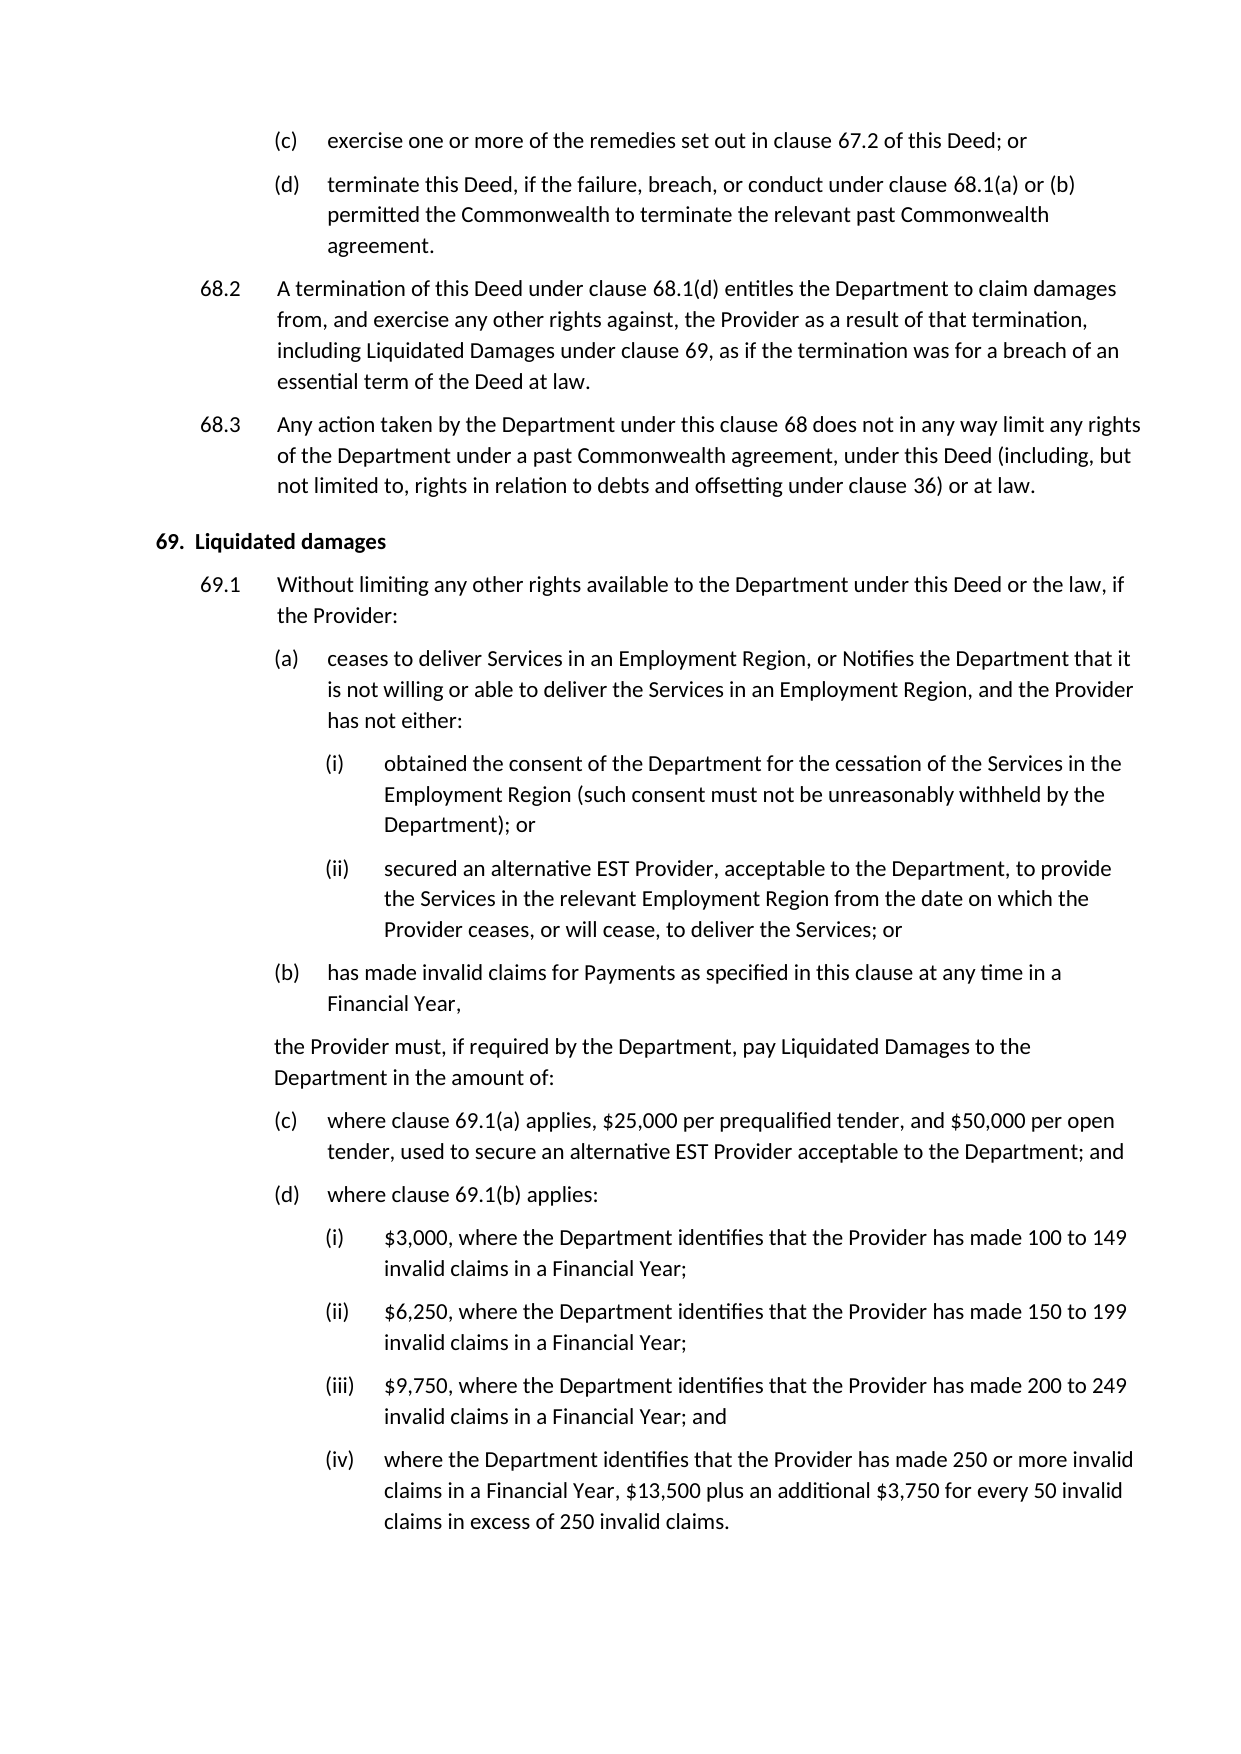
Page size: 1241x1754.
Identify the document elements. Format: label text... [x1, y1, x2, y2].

text Without limiting any other rights available to the Department under this Deed or the law, if the Provider: [200, 570, 1144, 629]
text $9,750, where the Department identifies that the Provider has made 200 to 249 invalid claims in a Financial Year; and [325, 1371, 1144, 1430]
text Any action taken by the Department under this clause 68 does not in any way limit any rights of the Department under a past Commonwealth agreement, under this Deed (including, but not limited to, rights in relation to debts and offsetting under clause 36) or at law. [200, 410, 1144, 499]
text exercise one or more of the remedies set out in clause 67.2 of this Deed; or [274, 127, 1144, 155]
text the Provider must, if required by the Department, pay Liquidated Damages to the Department in the amount of: [274, 1032, 1144, 1091]
text A termination of this Deed under clause 68.1(d) entitles the Department to claim damages from, and exercise any other rights against, the Provider as a result of that termination, including Liquidated Damages under clause 69, as if the termination was for a breach of an essential term of the Deed at law. [200, 274, 1144, 395]
text obtained the consent of the Department for the cessation of the Services in the Employment Region (such consent must not be unreasonably withheld by the Department); or [325, 749, 1144, 838]
text where clause 69.1(b) applies: [274, 1180, 1144, 1208]
subtitle Liquidated damages [156, 527, 1144, 555]
text secured an alternative EST Provider, acceptable to the Department, to provide the Services in the relevant Employment Region from the date on which the Provider ceases, or will cease, to deliver the Services; or [325, 854, 1144, 943]
text has made invalid claims for Payments as specified in this clause at any time in a Financial Year, [274, 958, 1144, 1017]
text ceases to deliver Services in an Employment Region, or Notifies the Department that it is not willing or able to deliver the Services in an Employment Region, and the Provider has not either: [274, 644, 1144, 734]
text $6,250, where the Department identifies that the Provider has made 150 to 199 invalid claims in a Financial Year; [325, 1297, 1144, 1356]
text where clause 69.1(a) applies, $25,000 per prequalified tender, and $50,000 per open tender, used to secure an alternative EST Provider acceptable to the Department; and [274, 1106, 1144, 1165]
text terminate this Deed, if the failure, breach, or conduct under clause 68.1(a) or (b) permitted the Commonwealth to terminate the relevant past Commonwealth agreement. [274, 170, 1144, 259]
text where the Department identifies that the Provider has made 250 or more invalid claims in a Financial Year, $13,500 plus an additional $3,750 for every 50 invalid claims in excess of 250 invalid claims. [325, 1445, 1144, 1535]
text $3,000, where the Department identifies that the Provider has made 100 to 149 invalid claims in a Financial Year; [325, 1223, 1144, 1282]
